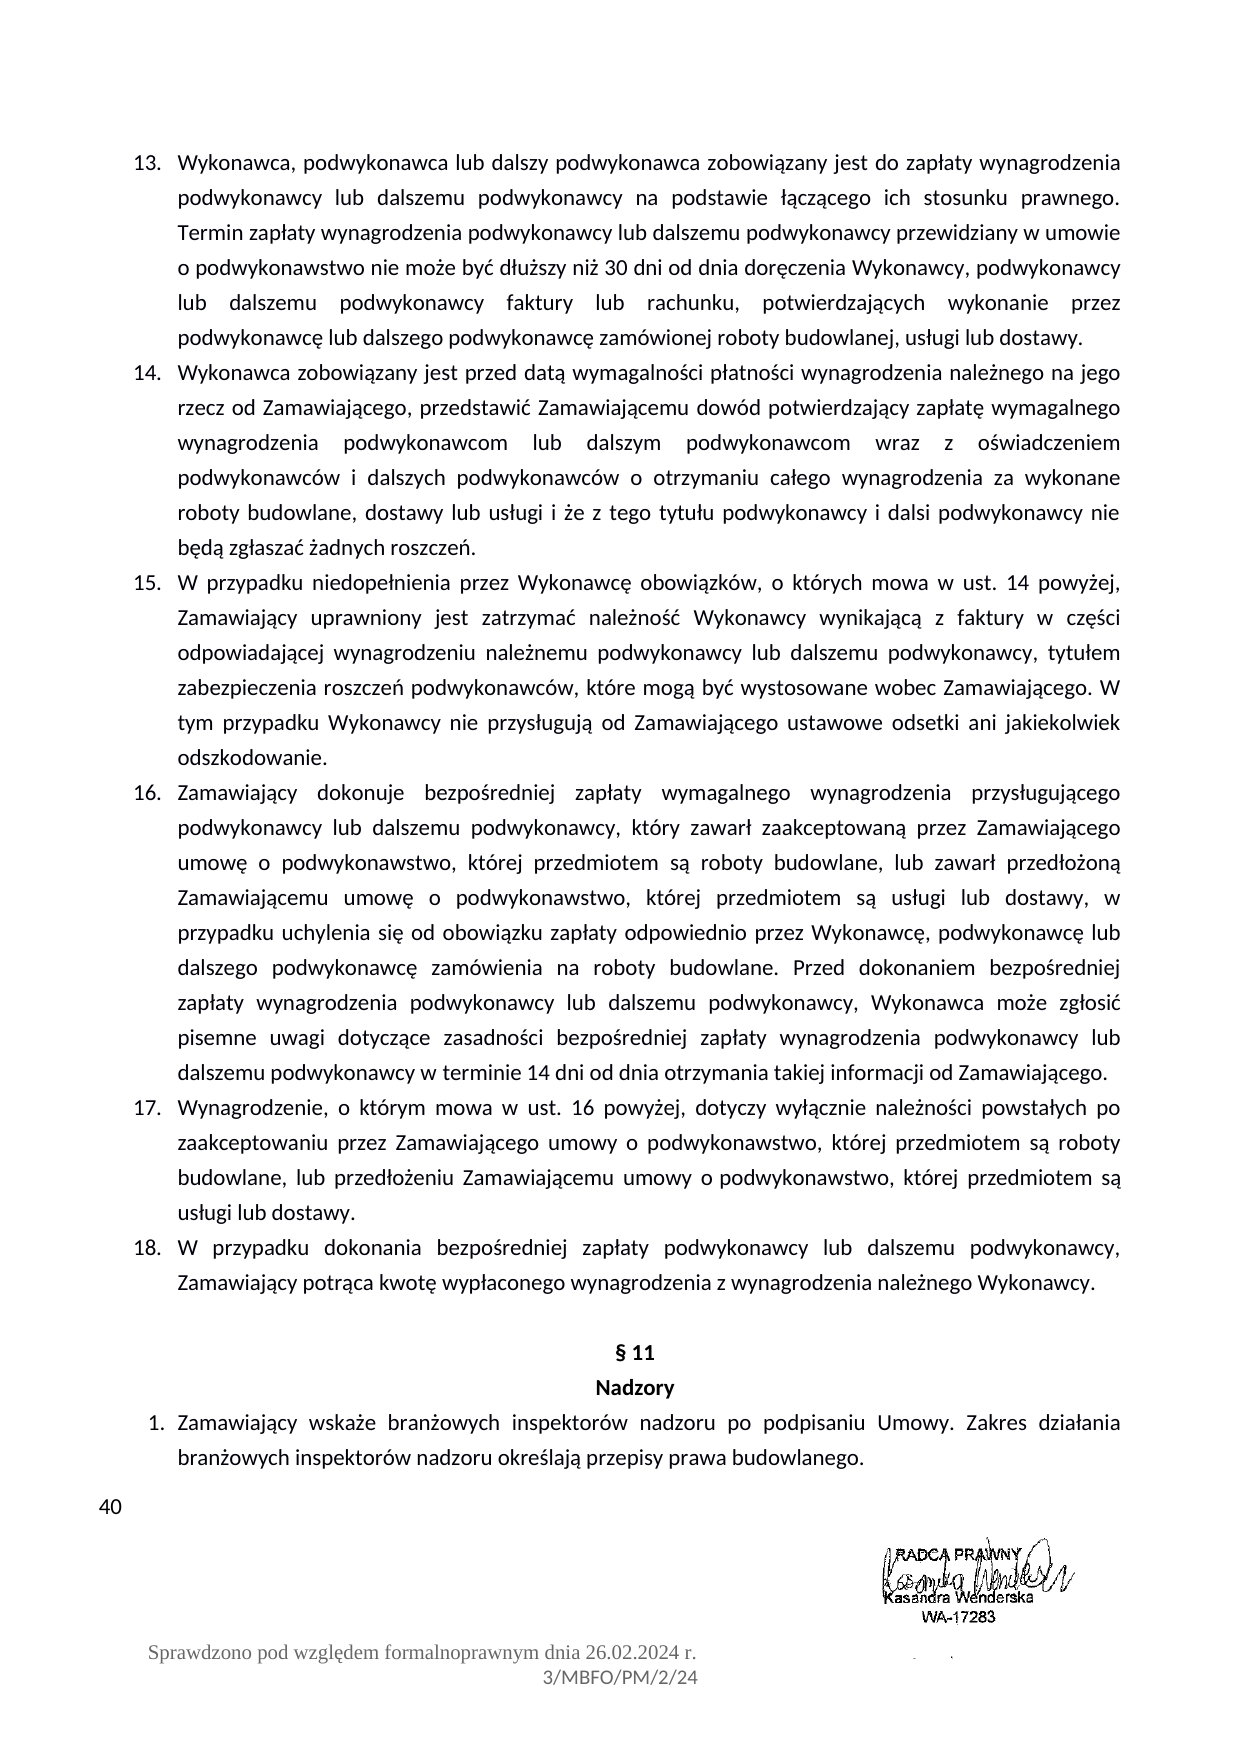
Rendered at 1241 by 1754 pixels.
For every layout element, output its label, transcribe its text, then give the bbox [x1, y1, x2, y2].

text Nadzory [148, 1373, 1122, 1401]
list Wynagrodzenie, o którym mowa w ust. 16 powyżej, dotyczy wyłącznie należności powstałych po zaakceptowaniu przez Zamawiającego umowy o podwykonawstwo, której przedmiotem są roboty budowlane, lub przedłożeniu Zamawiającemu umowy o podwykonawstwo, której przedmiotem są usługi lub dostawy. [133, 1093, 1122, 1226]
list Wykonawca zobowiązany jest przed datą wymagalności płatności wynagrodzenia należnego na jego rzecz od Zamawiającego, przedstawić Zamawiającemu dowód potwierdzający zapłatę wymagalnego wynagrodzenia podwykonawcom lub dalszym podwykonawcom wraz z oświadczeniem podwykonawców i dalszych podwykonawców o otrzymaniu całego wynagrodzenia za wykonane roboty budowlane, dostawy lub usługi i że z tego tytułu podwykonawcy i dalsi podwykonawcy nie będą zgłaszać żadnych roszczeń. [133, 358, 1122, 561]
list W przypadku dokonania bezpośredniej zapłaty podwykonawcy lub dalszemu podwykonawcy, Zamawiający potrąca kwotę wypłaconego wynagrodzenia z wynagrodzenia należnego Wykonawcy. [133, 1233, 1122, 1296]
list W przypadku niedopełnienia przez Wykonawcę obowiązków, o których mowa w ust. 14 powyżej, Zamawiający uprawniony jest zatrzymać należność Wykonawcy wynikającą z faktury w części odpowiadającej wynagrodzeniu należnemu podwykonawcy lub dalszemu podwykonawcy, tytułem zabezpieczenia roszczeń podwykonawców, które mogą być wystosowane wobec Zamawiającego. W tym przypadku Wykonawcy nie przysługują od Zamawiającego ustawowe odsetki ani jakiekolwiek odszkodowanie. [133, 568, 1122, 771]
list Wykonawca, podwykonawca lub dalszy podwykonawca zobowiązany jest do zapłaty wynagrodzenia podwykonawcy lub dalszemu podwykonawcy na podstawie łączącego ich stosunku prawnego. Termin zapłaty wynagrodzenia podwykonawcy lub dalszemu podwykonawcy przewidziany w umowie o podwykonawstwo nie może być dłuższy niż 30 dni od dnia doręczenia Wykonawcy, podwykonawcy lub dalszemu podwykonawcy faktury lub rachunku, potwierdzających wykonanie przez podwykonawcę lub dalszego podwykonawcę zamówionej roboty budowlanej, usługi lub dostawy. [133, 148, 1122, 351]
list Zamawiający dokonuje bezpośredniej zapłaty wymagalnego wynagrodzenia przysługującego podwykonawcy lub dalszemu podwykonawcy, który zawarł zaakceptowaną przez Zamawiającego umowę o podwykonawstwo, której przedmiotem są roboty budowlane, lub zawarł przedłożoną Zamawiającemu umowę o podwykonawstwo, której przedmiotem są usługi lub dostawy, w przypadku uchylenia się od obowiązku zapłaty odpowiednio przez Wykonawcę, podwykonawcę lub dalszego podwykonawcę zamówienia na roboty budowlane. Przed dokonaniem bezpośredniej zapłaty wynagrodzenia podwykonawcy lub dalszemu podwykonawcy, Wykonawca może zgłosić pisemne uwagi dotyczące zasadności bezpośredniej zapłaty wynagrodzenia podwykonawcy lub dalszemu podwykonawcy w terminie 14 dni od dnia otrzymania takiej informacji od Zamawiającego. [133, 778, 1122, 1086]
text § 11 [148, 1338, 1122, 1366]
list Zamawiający wskaże branżowych inspektorów nadzoru po podpisaniu Umowy. Zakres działania branżowych inspektorów nadzoru określają przepisy prawa budowlanego. [148, 1408, 1122, 1471]
